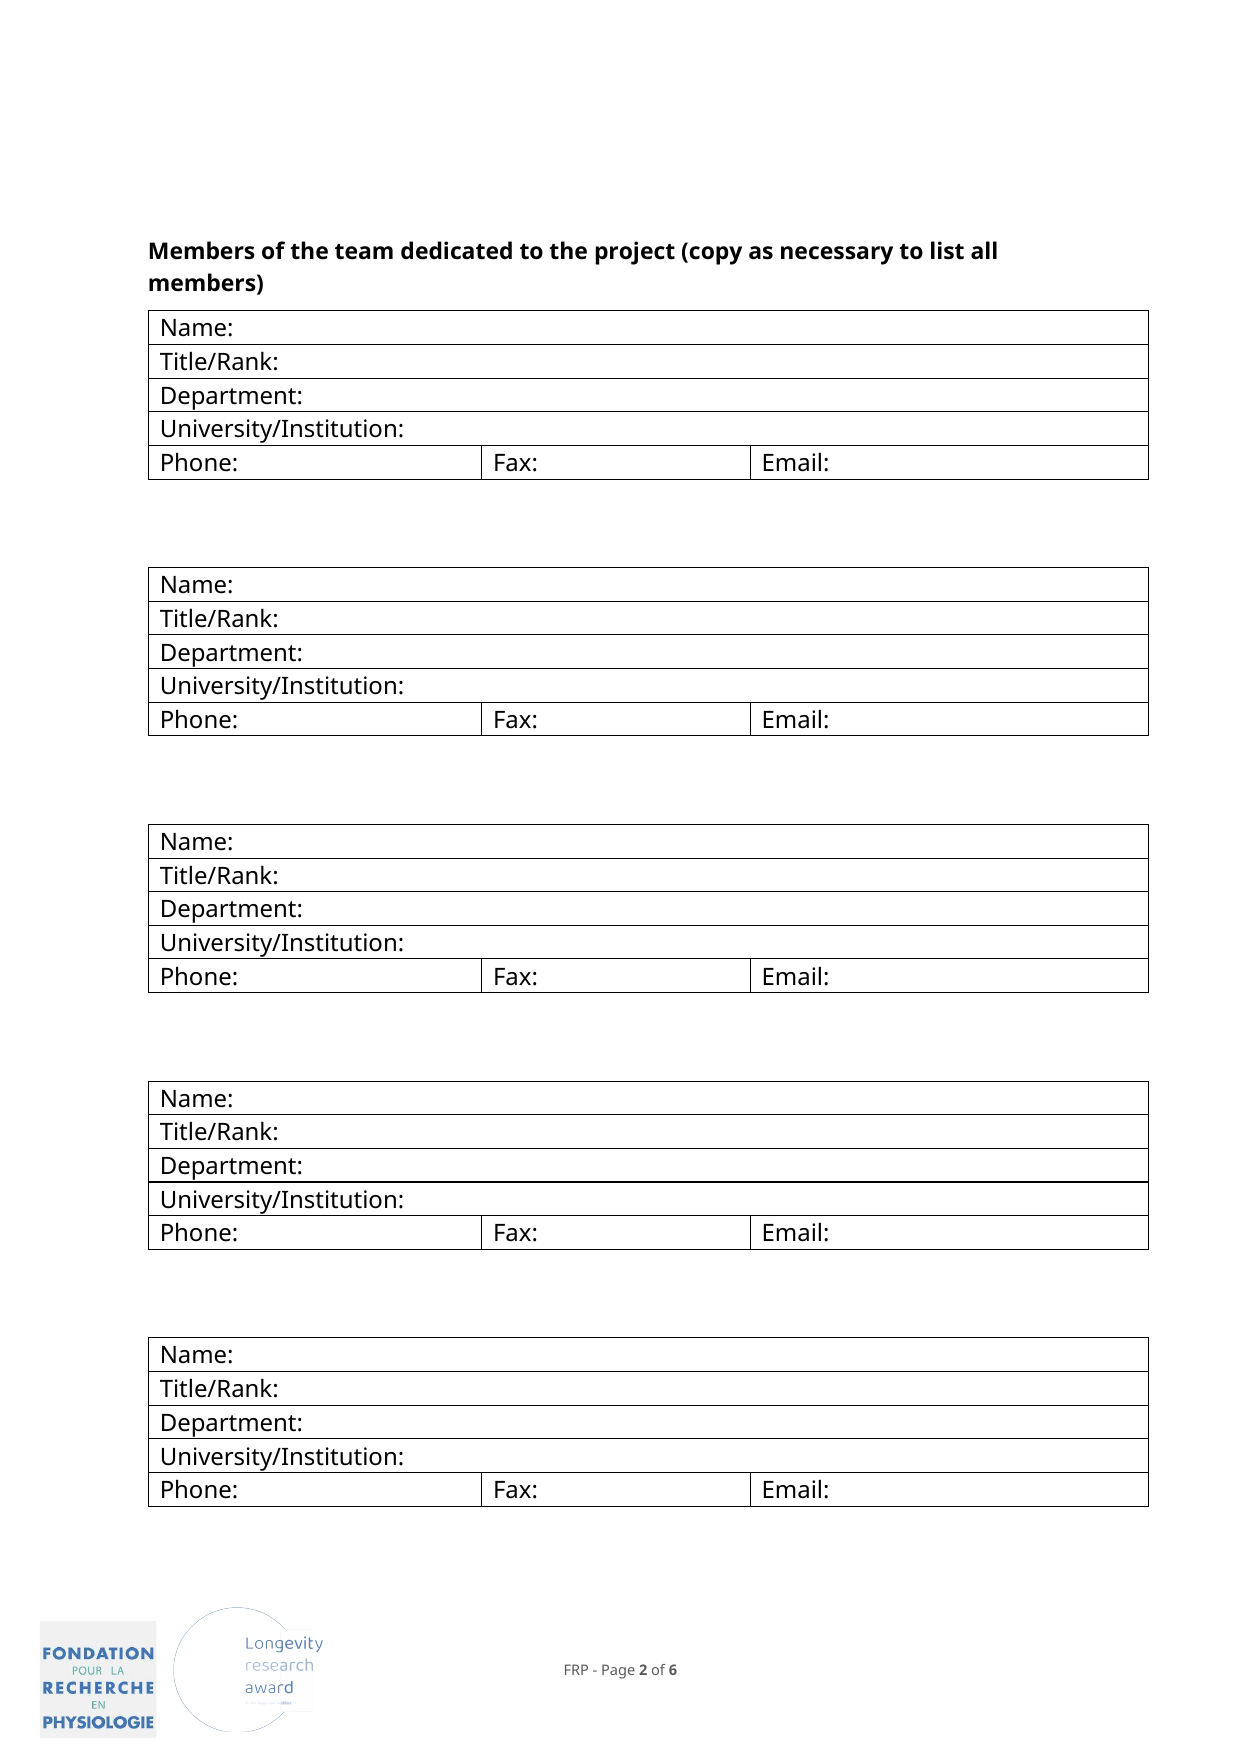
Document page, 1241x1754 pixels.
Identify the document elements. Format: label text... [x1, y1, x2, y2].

table_cell Fax: [482, 446, 750, 478]
table_cell Fax: [482, 959, 750, 992]
table_cell Email: [751, 446, 1148, 478]
table_header Name: [149, 311, 1148, 344]
table_cell Email: [751, 959, 1148, 992]
table_cell University/Institution: [149, 926, 1148, 958]
table_cell Department: [149, 1149, 1148, 1181]
table_cell Department: [149, 1406, 1148, 1438]
table_header Name: [149, 825, 1148, 857]
table_cell Phone: [149, 446, 481, 478]
text Members of the team dedicated to the project (copy as necessary to list all members) [148, 235, 1092, 298]
table_cell Phone: [149, 1216, 481, 1249]
table_header Name: [149, 1082, 1148, 1114]
table_cell Phone: [149, 959, 481, 992]
table_cell Phone: [149, 703, 481, 735]
table_cell University/Institution: [149, 669, 1148, 702]
table_cell Phone: [149, 1473, 481, 1506]
table_cell University/Institution: [149, 412, 1148, 445]
table_cell Title/Rank: [149, 1372, 1148, 1404]
table_cell Title/Rank: [149, 345, 1148, 377]
table_cell University/Institution: [149, 1183, 1148, 1215]
table_cell Email: [751, 1216, 1148, 1249]
table_header Name: [149, 1338, 1148, 1371]
table_cell Department: [149, 892, 1148, 925]
table_cell Fax: [482, 703, 750, 735]
table_cell Department: [149, 379, 1148, 411]
table_cell Department: [149, 635, 1148, 668]
table_cell University/Institution: [149, 1439, 1148, 1472]
table_cell Fax: [482, 1473, 750, 1506]
table_cell Fax: [482, 1216, 750, 1249]
picture [39, 1621, 157, 1738]
table_header Name: [149, 568, 1148, 601]
table_cell Email: [751, 1473, 1148, 1506]
table_cell Title/Rank: [149, 859, 1148, 891]
table_cell Title/Rank: [149, 602, 1148, 634]
table_cell Title/Rank: [149, 1115, 1148, 1148]
table_cell Email: [751, 703, 1148, 735]
